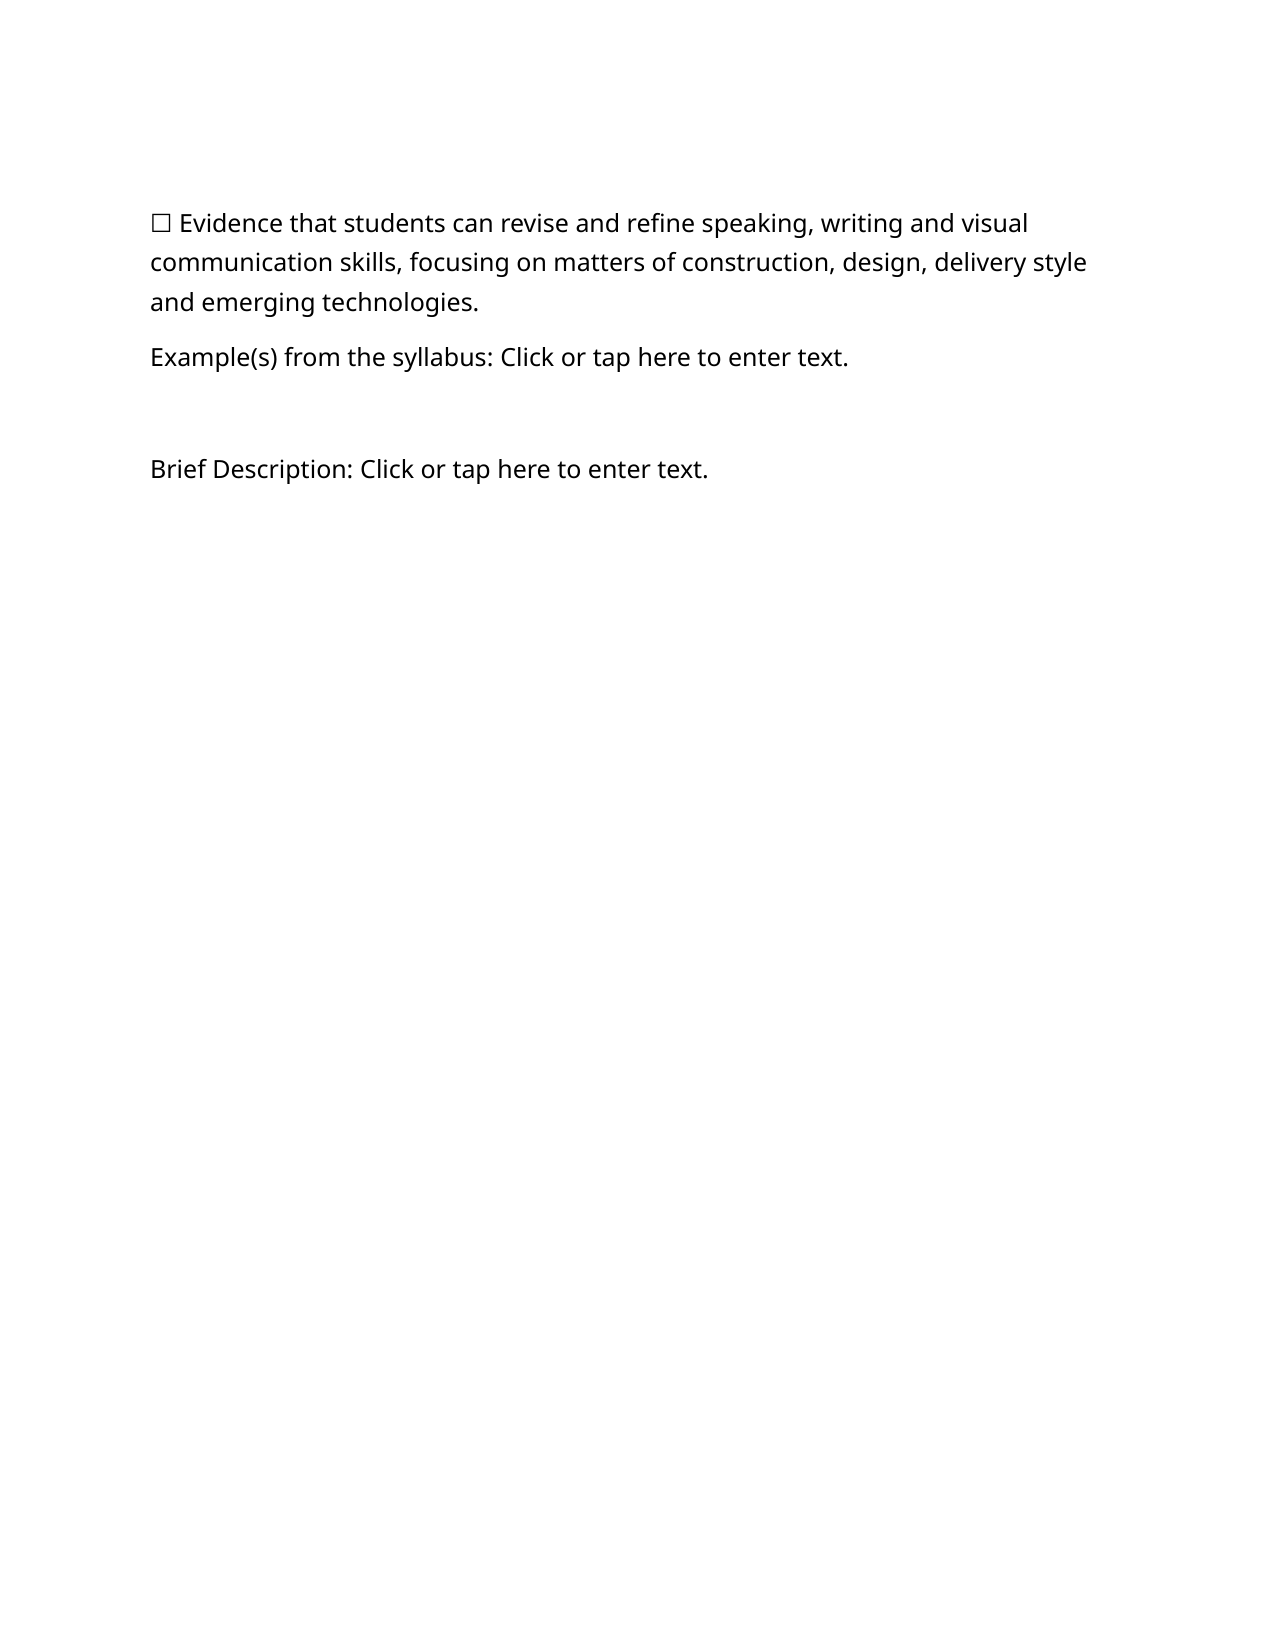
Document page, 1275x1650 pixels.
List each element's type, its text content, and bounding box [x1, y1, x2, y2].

text Example(s) from the syllabus: [150, 340, 1125, 374]
text Evidence that students can revise and refine speaking, writing and visual communication skills, focusing on matters of construction, design, delivery style and emerging technologies. [150, 206, 1125, 318]
text Brief Description: [150, 452, 1125, 486]
